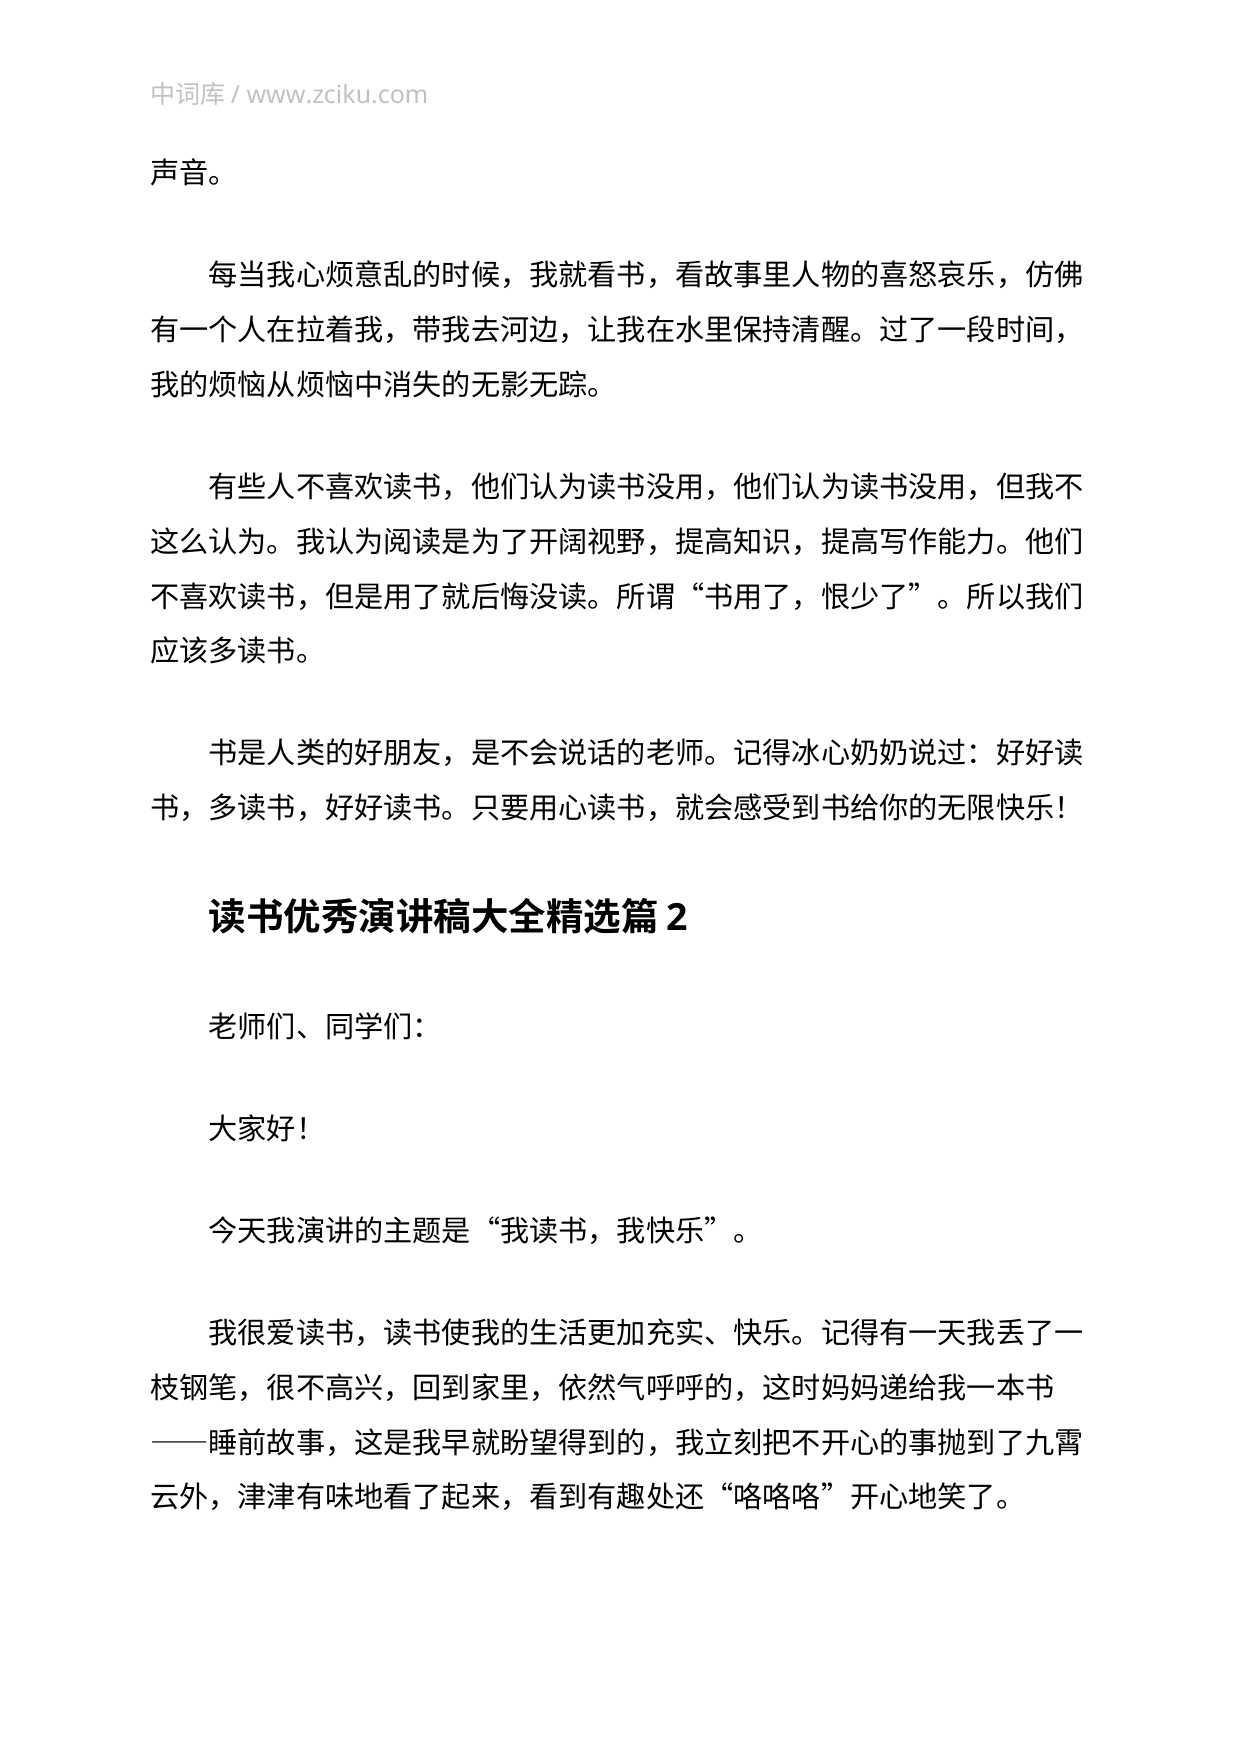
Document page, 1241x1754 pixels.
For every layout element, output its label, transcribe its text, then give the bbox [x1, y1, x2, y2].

text 我很爱读书，读书使我的生活更加充实、快乐。记得有一天我丢了一枝钢笔，很不高兴，回到家里，依然气呼呼的，这时妈妈递给我一本书——睡前故事，这是我早就盼望得到的，我立刻把不开心的事抛到了九霄云外，津津有味地看了起来，看到有趣处还“咯咯咯”开心地笑了。 [150, 1309, 1090, 1516]
text 读书优秀演讲稿大全精选篇2 [150, 886, 1090, 941]
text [150, 150, 1090, 192]
text 大家好！ [150, 1106, 1090, 1148]
text 今天我演讲的主题是“我读书，我快乐”。 [150, 1208, 1090, 1250]
text 书是人类的好朋友，是不会说话的老师。记得冰心奶奶说过：好好读书，多读书，好好读书。只要用心读书，就会感受到书给你的无限快乐！ [150, 730, 1090, 827]
text 每当我心烦意乱的时候，我就看书，看故事里人物的喜怒哀乐，仿佛有一个人在拉着我，带我去河边，让我在水里保持清醒。过了一段时间，我的烦恼从烦恼中消失的无影无踪。 [150, 252, 1090, 404]
text 有些人不喜欢读书，他们认为读书没用，他们认为读书没用，但我不这么认为。我认为阅读是为了开阔视野，提高知识，提高写作能力。他们不喜欢读书，但是用了就后悔没读。所谓“书用了，恨少了”。所以我们应该多读书。 [150, 463, 1090, 670]
text 老师们、同学们： [150, 1004, 1090, 1046]
